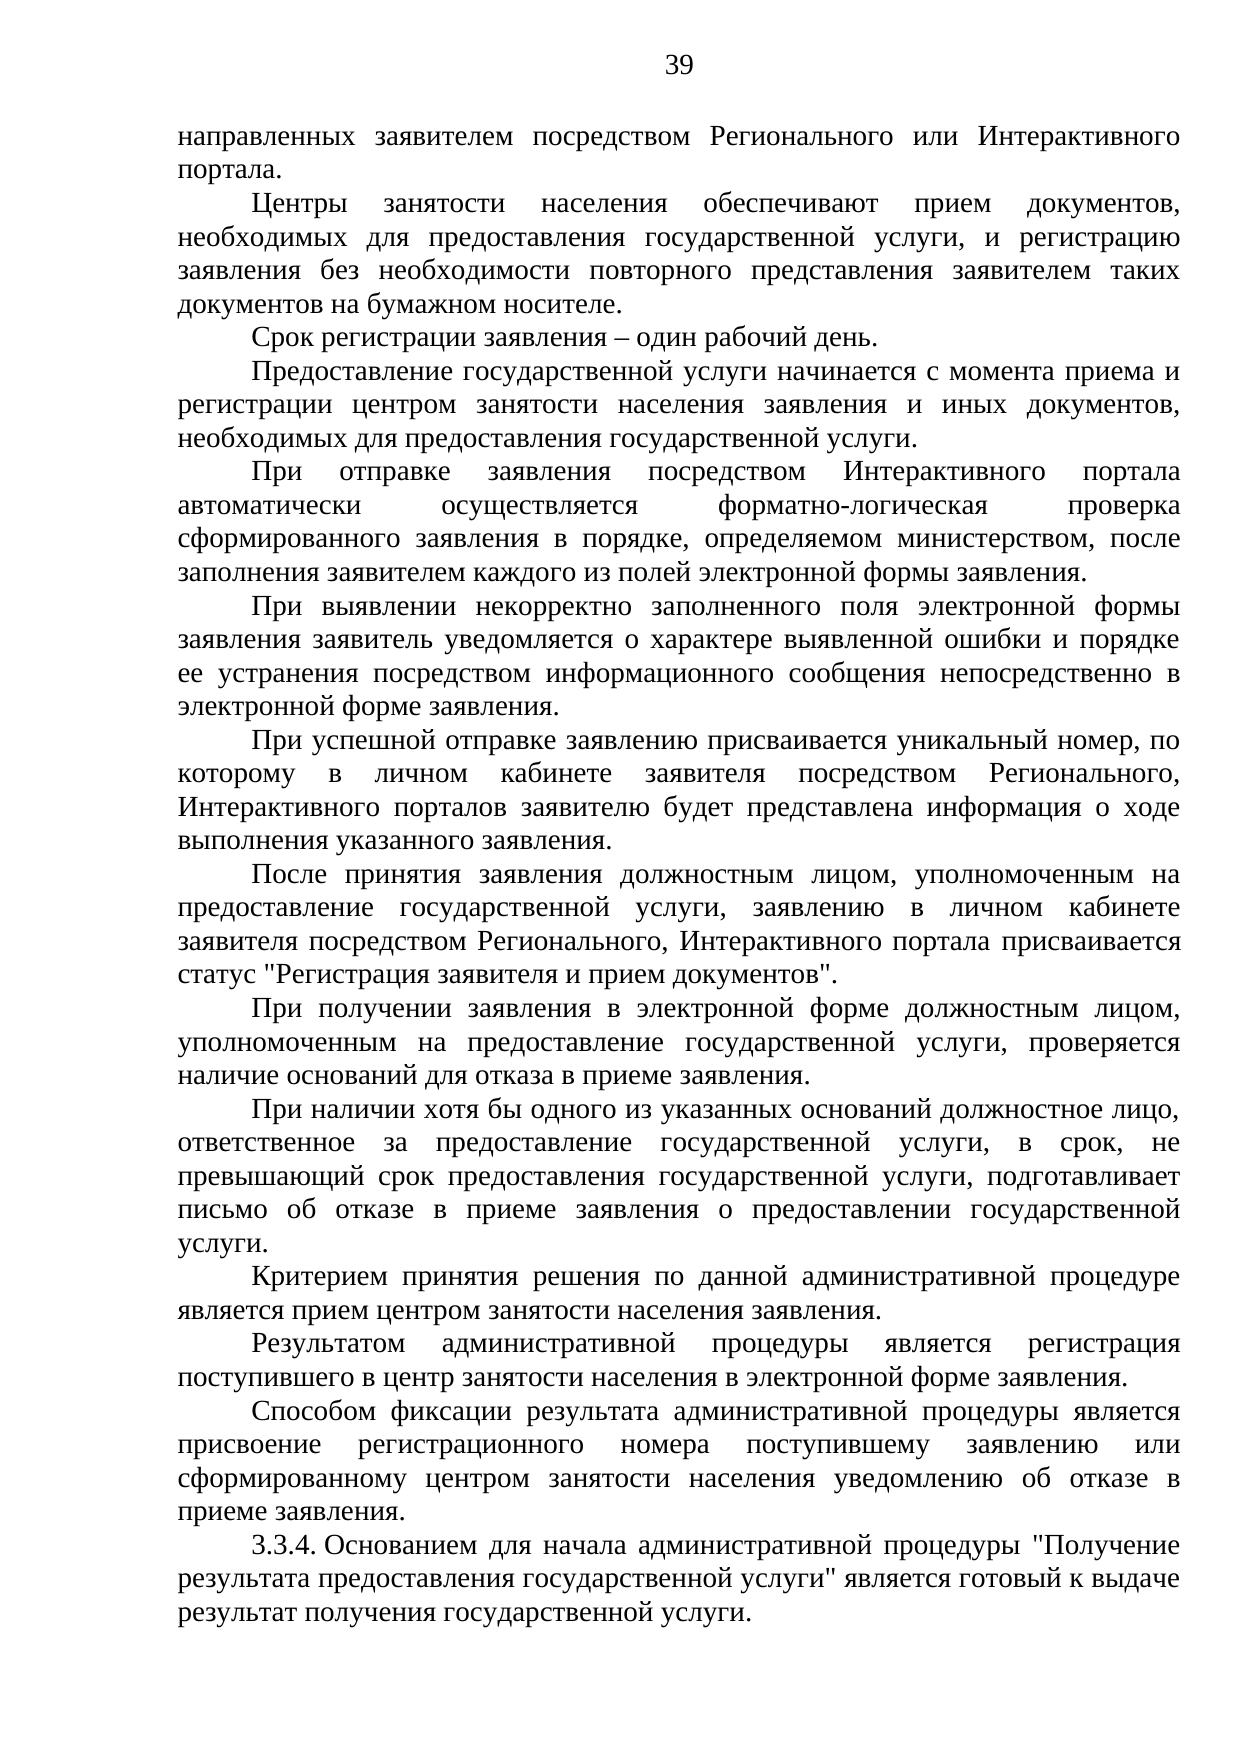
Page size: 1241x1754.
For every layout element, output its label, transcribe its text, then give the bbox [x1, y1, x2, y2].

text При успешной отправке заявлению присваивается уникальный номер, по которому в личном кабинете заявителя посредством Регионального, Интерактивного порталов заявителю будет представлена информация о ходе выполнения указанного заявления. [177, 722, 1181, 856]
text 3.3.4. Основанием для начала административной процедуры "Получение результата предоставления государственной услуги" является готовый к выдаче результат получения государственной услуги. [177, 1527, 1181, 1627]
text При отправке заявления посредством Интерактивного портала автоматически осуществляется форматно-логическая проверка сформированного заявления в порядке, определяемом министерством, после заполнения заявителем каждого из полей электронной формы заявления. [177, 453, 1181, 588]
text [177, 118, 1181, 185]
text При выявлении некорректно заполненного поля электронной формы заявления заявитель уведомляется о характере выявленной ошибки и порядке ее устранения посредством информационного сообщения непосредственно в электронной форме заявления. [177, 588, 1181, 722]
text Предоставление государственной услуги начинается с момента приема и регистрации центром занятости населения заявления и иных документов, необходимых для предоставления государственной услуги. [177, 353, 1181, 453]
text Центры занятости населения обеспечивают прием документов, необходимых для предоставления государственной услуги, и регистрацию заявления без необходимости повторного представления заявителем таких документов на бумажном носителе. [177, 185, 1181, 319]
text При наличии хотя бы одного из указанных оснований должностное лицо, ответственное за предоставление государственной услуги, в срок, не превышающий срок предоставления государственной услуги, подготавливает письмо об отказе в приеме заявления о предоставлении государственной услуги. [177, 1091, 1181, 1258]
text После принятия заявления должностным лицом, уполномоченным на предоставление государственной услуги, заявлению в личном кабинете заявителя посредством Регионального, Интерактивного портала присваивается статус "Регистрация заявителя и прием документов". [177, 856, 1181, 990]
text Критерием принятия решения по данной административной процедуре является прием центром занятости населения заявления. [177, 1258, 1181, 1326]
text Способом фиксации результата административной процедуры является присвоение регистрационного номера поступившему заявлению или сформированному центром занятости населения уведомлению об отказе в приеме заявления. [177, 1393, 1181, 1527]
text Срок регистрации заявления – один рабочий день. [177, 319, 1181, 353]
text Результатом административной процедуры является регистрация поступившего в центр занятости населения в электронной форме заявления. [177, 1326, 1181, 1393]
text При получении заявления в электронной форме должностным лицом, уполномоченным на предоставление государственной услуги, проверяется наличие оснований для отказа в приеме заявления. [177, 990, 1181, 1091]
